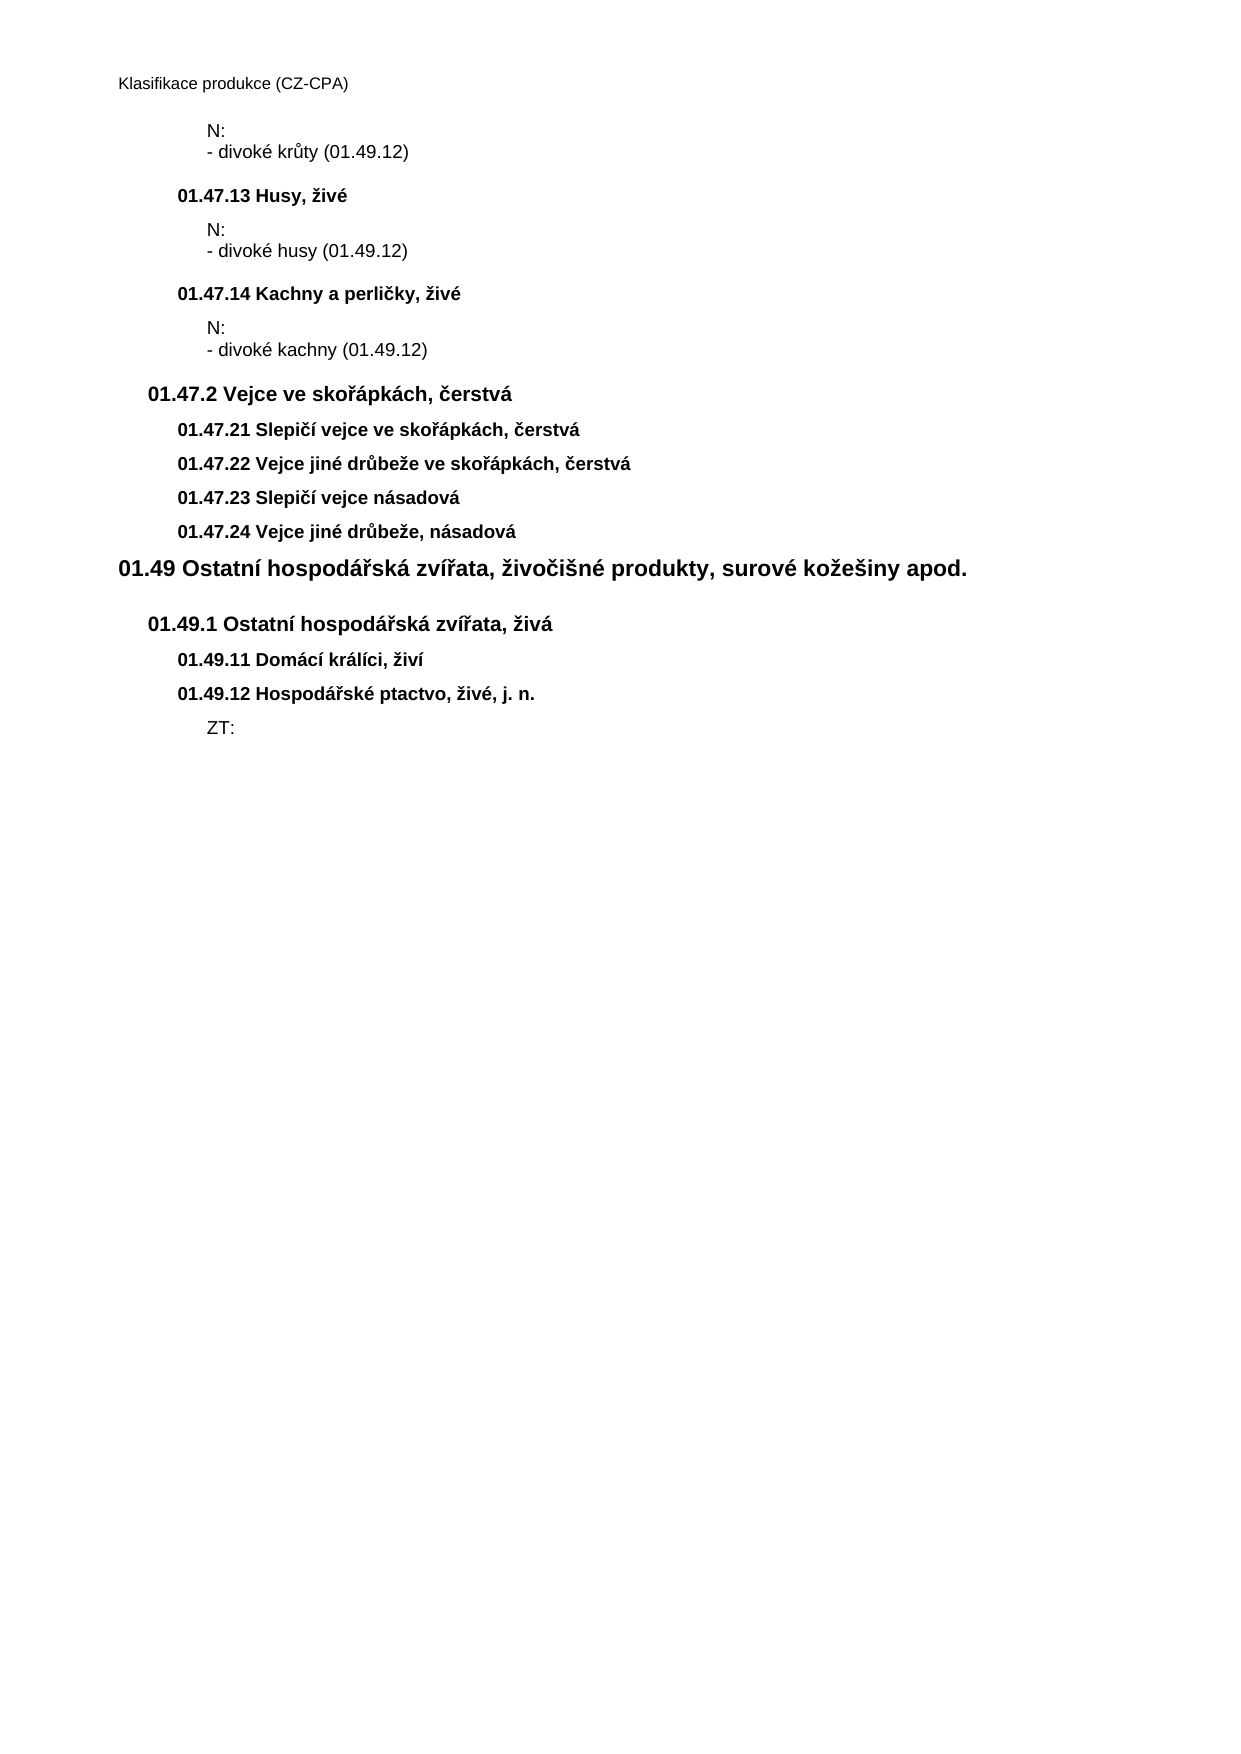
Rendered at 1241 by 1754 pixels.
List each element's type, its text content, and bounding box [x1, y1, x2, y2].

text N: [207, 218, 1122, 240]
text 01.49.11 Domácí králíci, živí [177, 649, 1122, 670]
text N: [207, 317, 1122, 339]
text - divoké krůty (01.49.12) [207, 141, 1122, 163]
text 01.49 Ostatní hospodářská zvířata, živočišné produkty, surové kožešiny apod. [118, 554, 1122, 581]
text 01.47.24 Vejce jiné drůbeže, násadová [177, 521, 1122, 542]
text 01.47.23 Slepičí vejce násadová [177, 486, 1122, 508]
text 01.49.12 Hospodářské ptactvo, živé, j. n. [177, 683, 1122, 704]
text - divoké husy (01.49.12) [207, 240, 1122, 262]
text ZT: [207, 717, 1122, 738]
text 01.47.22 Vejce jiné drůbeže ve skořápkách, čerstvá [177, 452, 1122, 474]
text - divoké kachny (01.49.12) [207, 339, 1122, 360]
text 01.49.1 Ostatní hospodářská zvířata, živá [148, 612, 1122, 636]
text N: [207, 120, 1122, 141]
text 01.47.21 Slepičí vejce ve skořápkách, čerstvá [177, 418, 1122, 440]
text 01.47.2 Vejce ve skořápkách, čerstvá [148, 382, 1122, 406]
text 01.47.13 Husy, živé [177, 184, 1122, 206]
text 01.47.14 Kachny a perličky, živé [177, 283, 1122, 305]
